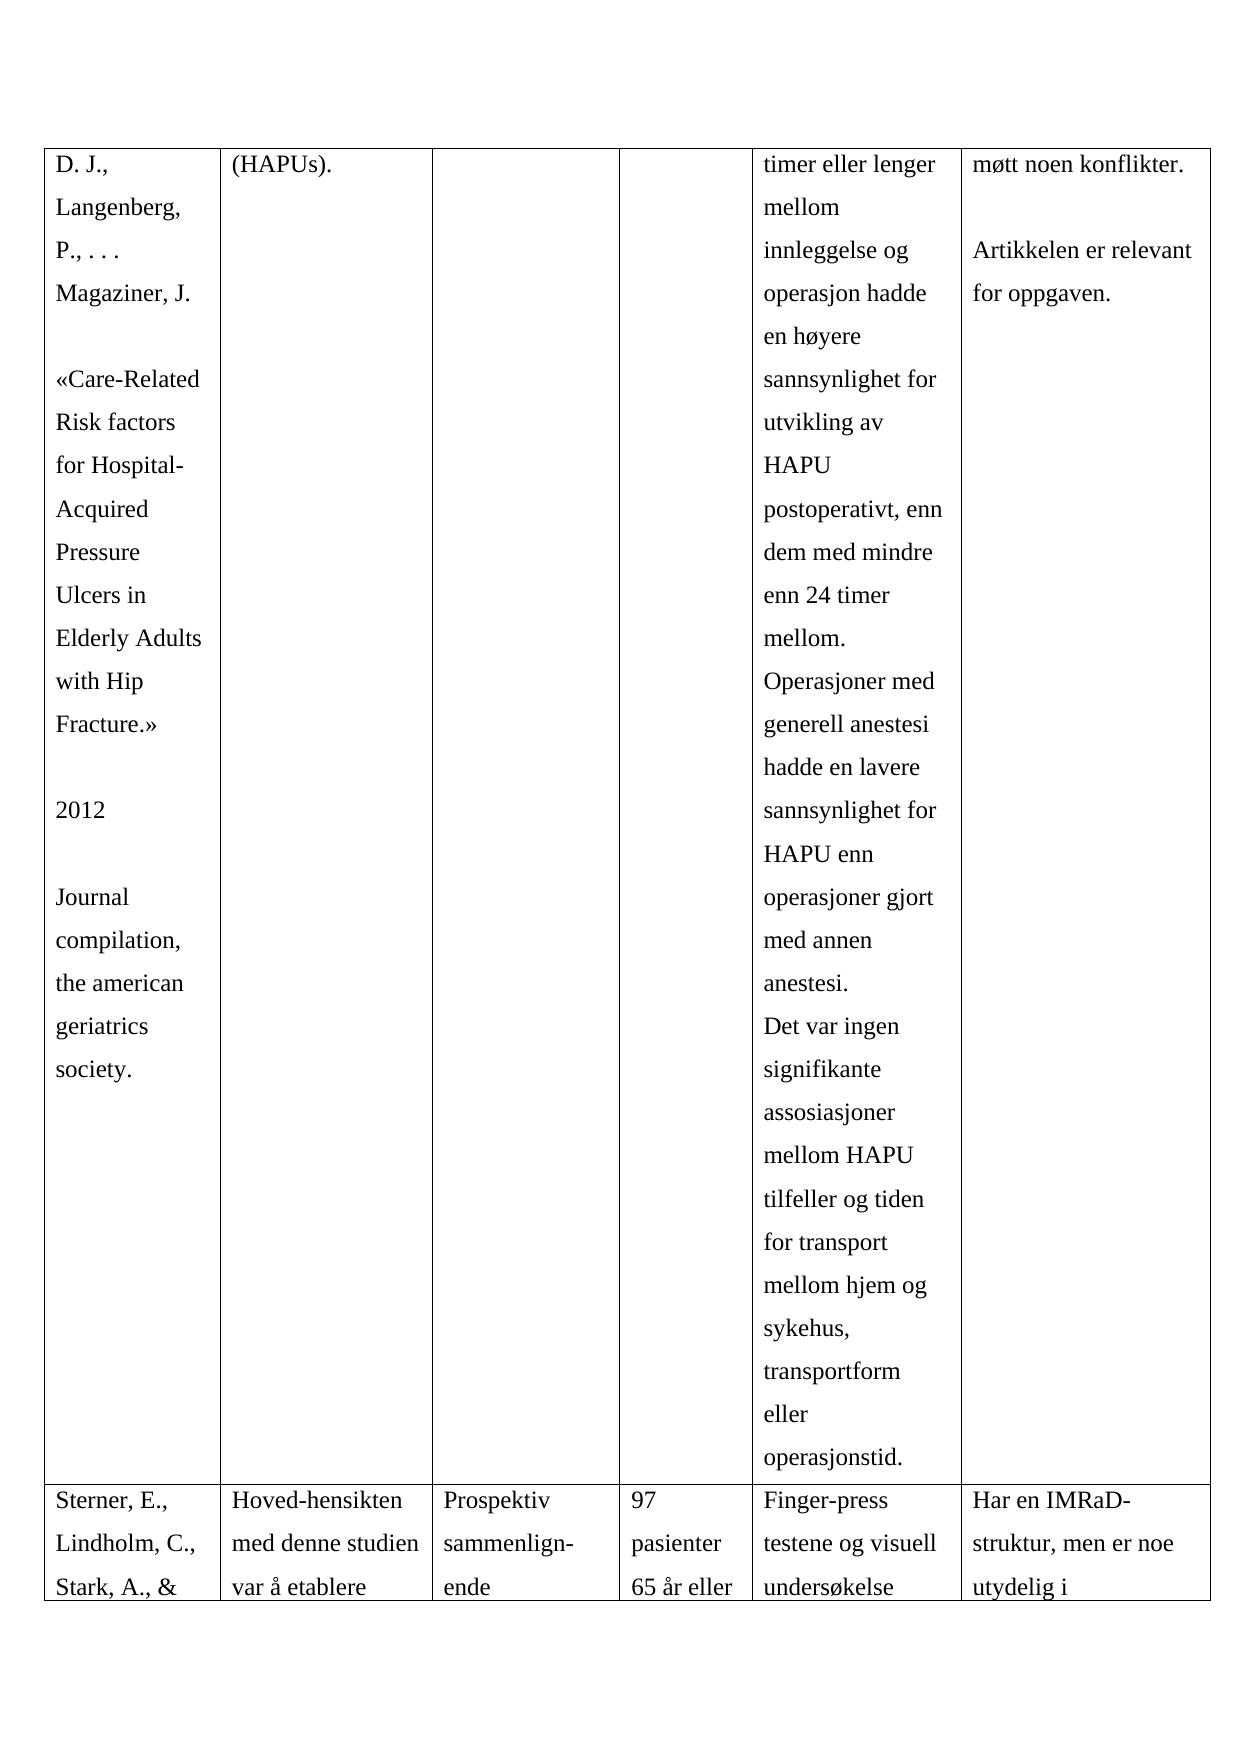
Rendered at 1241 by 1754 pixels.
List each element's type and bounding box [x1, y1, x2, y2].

table_cell [433, 1485, 619, 1600]
table_cell [620, 1485, 752, 1600]
table_cell [962, 149, 1210, 1484]
table_cell [45, 149, 220, 1484]
table_cell [753, 1485, 961, 1600]
table_cell [753, 149, 961, 1484]
table_cell [221, 149, 432, 1484]
table_cell [433, 149, 619, 1484]
table_cell [620, 149, 752, 1484]
table_cell [962, 1485, 1210, 1600]
table_cell [221, 1485, 432, 1600]
table_cell [45, 1485, 220, 1600]
